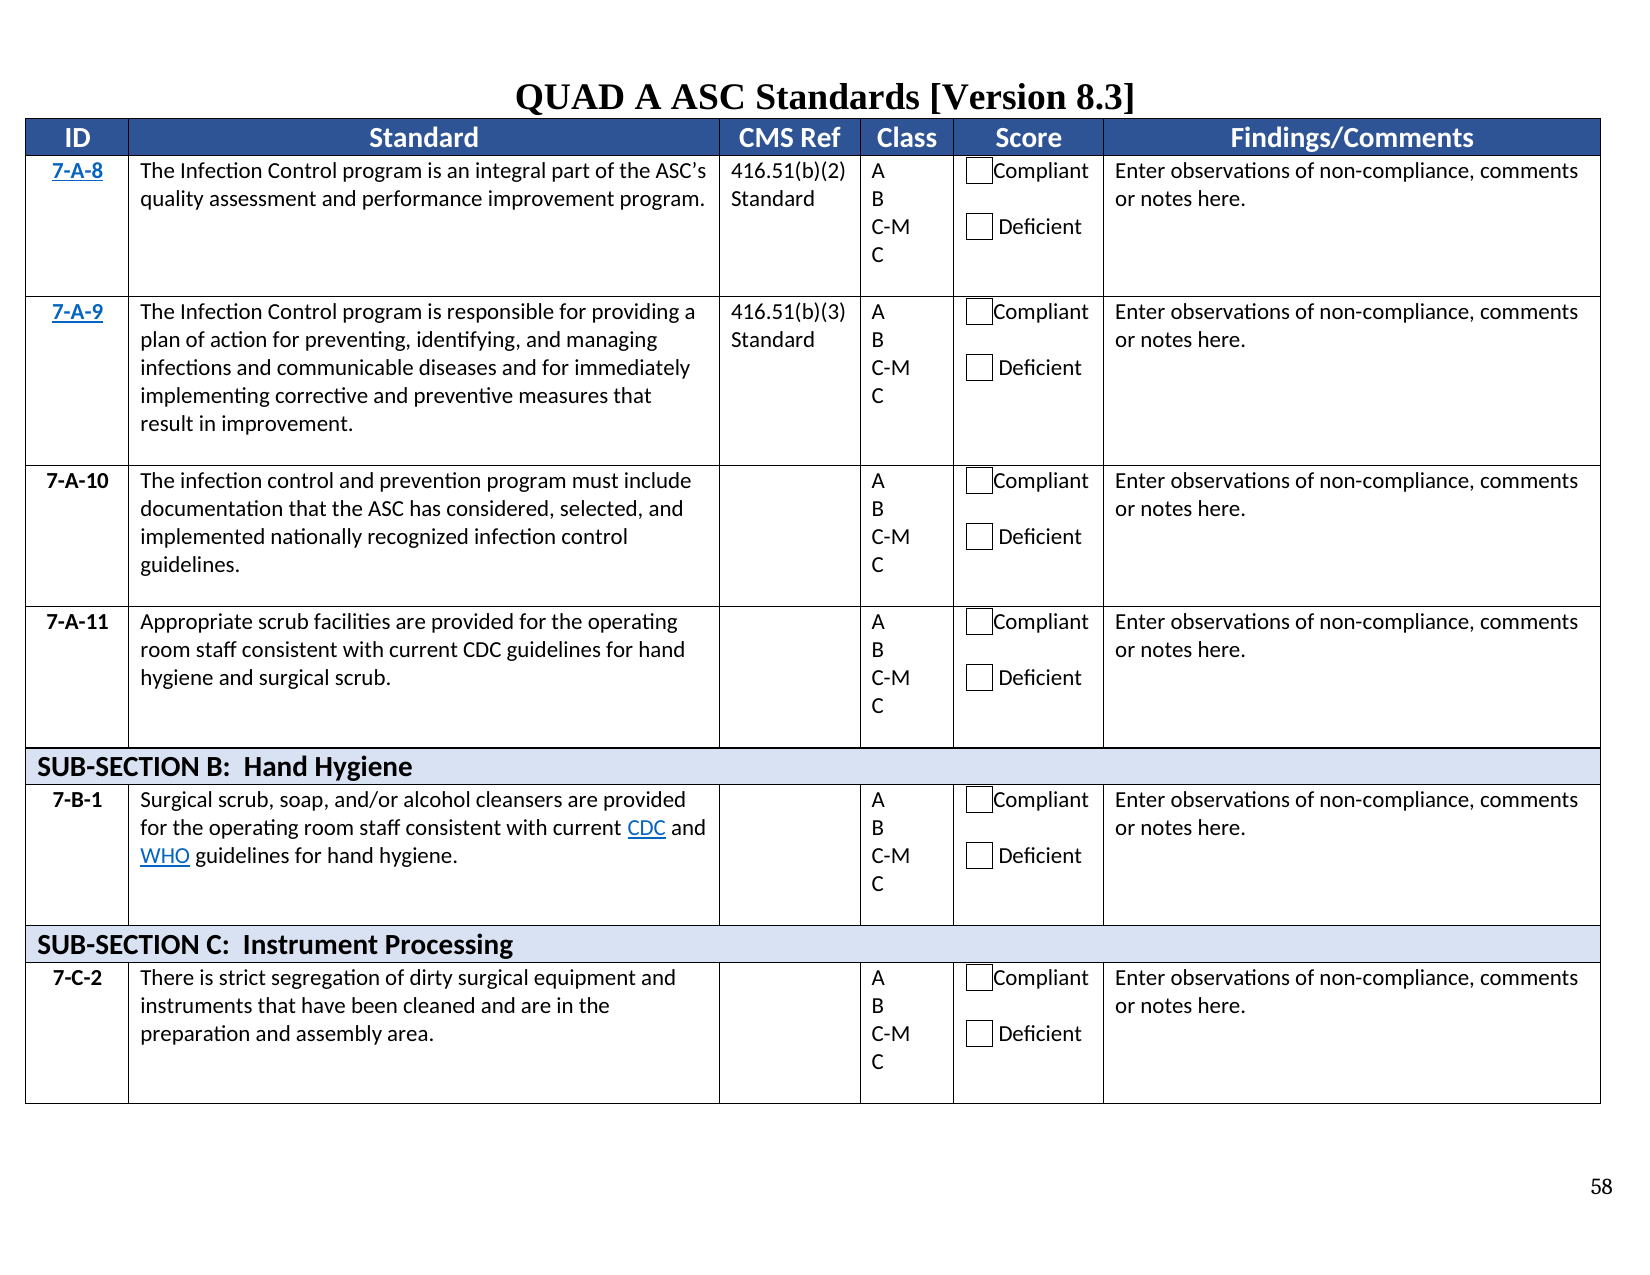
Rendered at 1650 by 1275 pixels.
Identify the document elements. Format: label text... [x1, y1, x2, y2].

table_cell 7-C-2 [26, 963, 128, 1103]
table_cell A B C-M C [861, 963, 953, 1103]
table_cell Compliant Deficient [954, 607, 1103, 747]
table_cell Compliant Deficient [954, 466, 1103, 606]
table_cell [720, 963, 860, 1103]
table_cell 7-A-11 [26, 607, 128, 747]
table_cell SUB-SECTION B: Hand Hygiene [26, 749, 1600, 784]
table_header CMS Ref [720, 119, 860, 155]
table_cell A B C-M C [861, 607, 953, 747]
table_cell Compliant Deficient [954, 785, 1103, 925]
table_header Findings/Comments [1104, 119, 1600, 155]
table_cell 416.51(b)(3) Standard [720, 297, 860, 465]
table_cell Compliant Deficient [954, 156, 1103, 296]
table_cell 7-A-10 [26, 466, 128, 606]
table_header ID [26, 119, 128, 155]
table_cell A B C-M C [861, 785, 953, 925]
table_cell The Infection Control program is responsible for providing a plan of action for preventing, identifying, and managing infections and communicable diseases and for immediately implementing corrective and preventive measures that result in improvement. [129, 297, 719, 465]
table_cell A B C-M C [861, 466, 953, 606]
table_cell 7-A-9 [26, 297, 128, 465]
table_cell Surgical scrub, soap, and/or alcohol cleansers are provided for the operating room staff consistent with current CDC and WHO guidelines for hand hygiene. [129, 785, 719, 925]
table_cell There is strict segregation of dirty surgical equipment and instruments that have been cleaned and are in the preparation and assembly area. [129, 963, 719, 1103]
table_cell 7-B-1 [26, 785, 128, 925]
table_header Score [954, 119, 1103, 155]
table_cell A B C-M C [861, 156, 953, 296]
table_cell Appropriate scrub facilities are provided for the operating room staff consistent with current CDC guidelines for hand hygiene and surgical scrub. [129, 607, 719, 747]
table_cell [720, 785, 860, 925]
table_cell [720, 607, 860, 747]
table_cell A B C-M C [861, 297, 953, 465]
table_cell 7-A-8 [26, 156, 128, 296]
table_cell Compliant Deficient [954, 963, 1103, 1103]
table_header Standard [129, 119, 719, 155]
table_cell SUB-SECTION C: Instrument Processing [26, 926, 1600, 962]
table_cell 416.51(b)(2) Standard [720, 156, 860, 296]
table_cell Compliant Deficient [954, 297, 1103, 465]
table_header Class [861, 119, 953, 155]
table_cell The infection control and prevention program must include documentation that the ASC has considered, selected, and implemented nationally recognized infection control guidelines. [129, 466, 719, 606]
table_cell The Infection Control program is an integral part of the ASC’s quality assessment and performance improvement program. [129, 156, 719, 296]
table_cell [720, 466, 860, 606]
